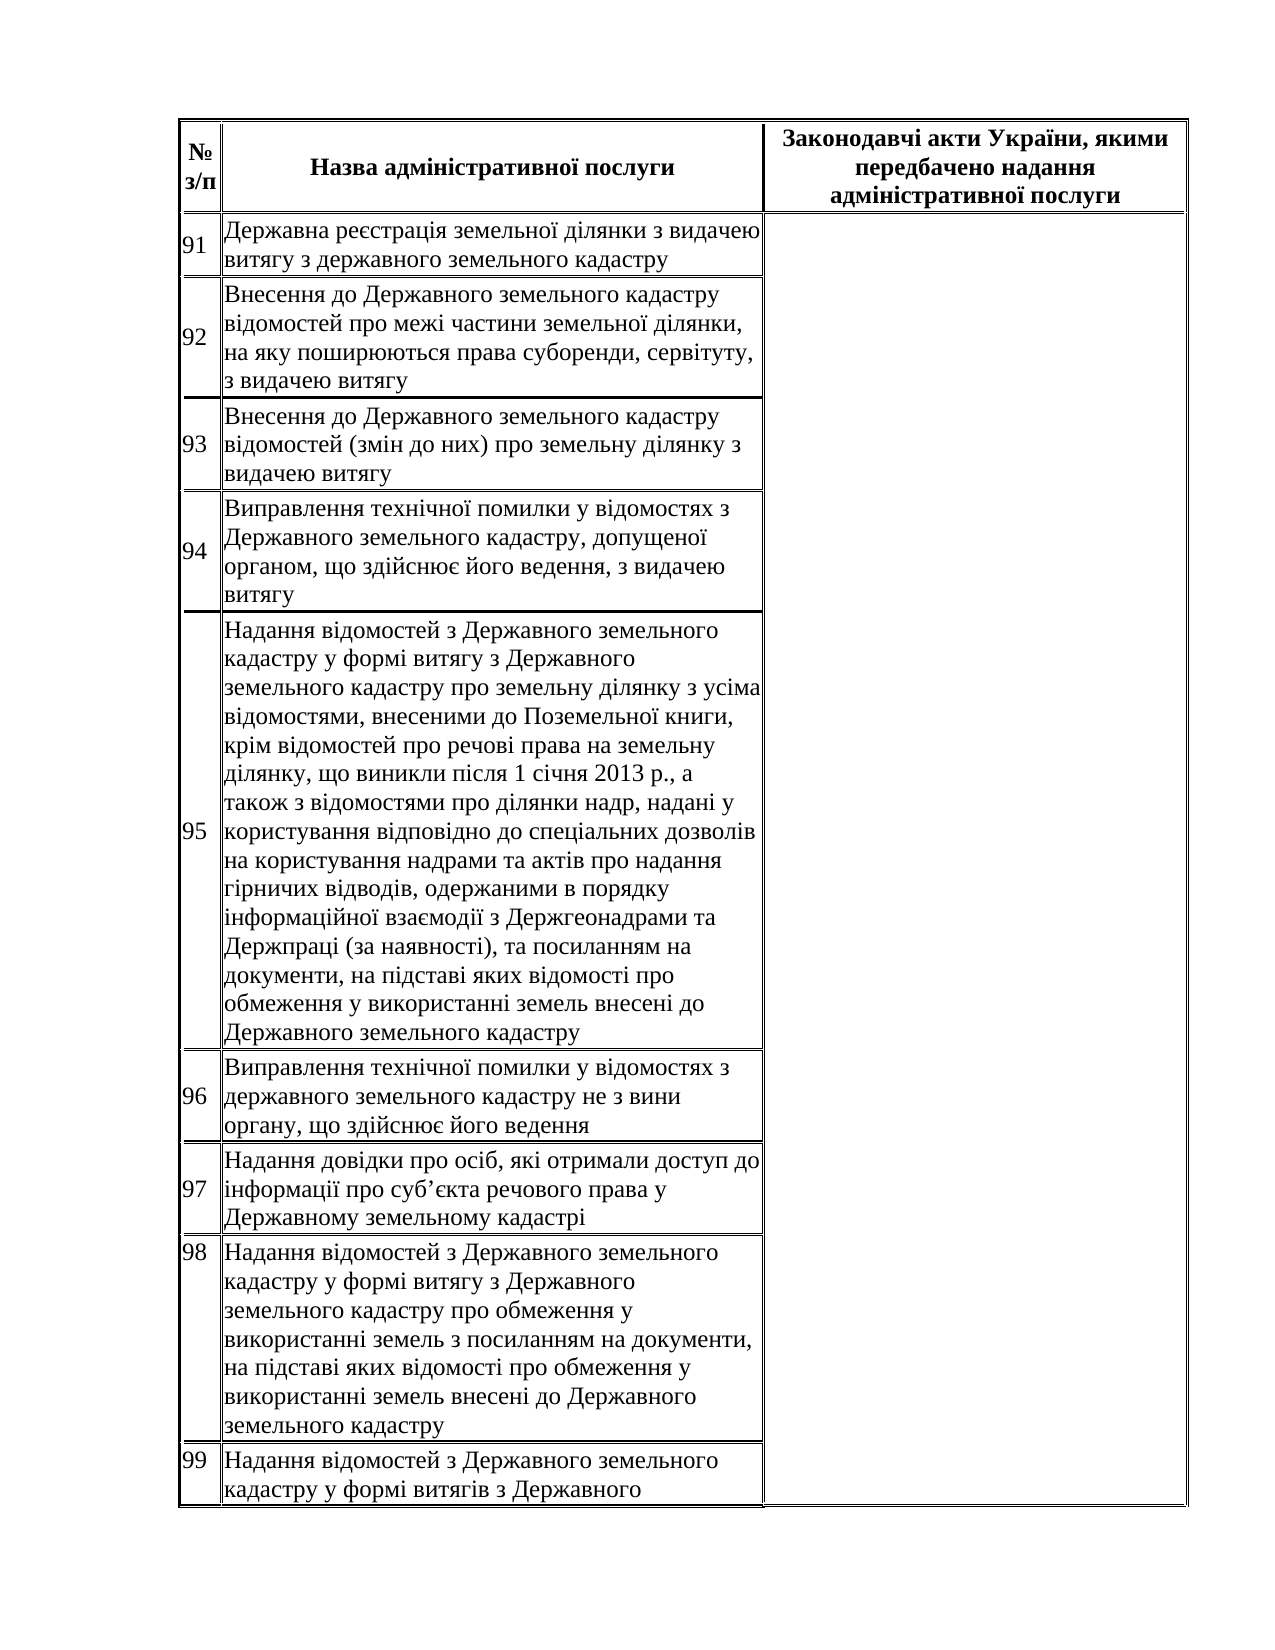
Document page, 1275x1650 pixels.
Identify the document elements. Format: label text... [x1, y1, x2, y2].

table_cell Виправлення технічної помилки у відомостях з державного земельного кадастру не з вини органу, що здійснює його ведення [223, 1051, 762, 1140]
table_cell Надання відомостей з Державного земельного кадастру у формі витягу з Державного земельного кадастру про обмеження у використанні земель з посиланням на документи, на підставі яких відомості про обмеження у використанні земель внесені до Державного земельного кадастру [223, 1236, 762, 1440]
table_cell Державна реєстрація земельної ділянки з видачею витягу з державного земельного кадастру [223, 214, 762, 274]
table_cell 91 [180, 211, 222, 274]
table_cell Надання довідки про осіб, які отримали доступ до інформації про суб’єкта речового права у Державному земельному кадастрі [223, 1144, 762, 1233]
table_cell Виправлення технічної помилки у відомостях з Державного земельного кадастру, допущеної органом, що здійснює його ведення, з видачею витягу [223, 492, 762, 610]
table_header Законодавчі акти України, якими передбачено надання адміністративної послуги [763, 122, 1186, 211]
table_cell 96 [181, 1048, 220, 1140]
table_header № з/п [181, 122, 222, 211]
table_cell 98 [180, 1233, 222, 1440]
table_cell Внесення до Державного земельного кадастру відомостей (змін до них) про земельну ділянку з видачею витягу [223, 399, 762, 488]
table_cell 92 [181, 275, 220, 396]
table_cell 93 [181, 396, 220, 488]
table_cell 95 [181, 610, 220, 1047]
table_cell Внесення до Державного земельного кадастру відомостей про межі частини земельної ділянки, на яку поширюються права суборенди, сервітуту, з видачею витягу [223, 278, 762, 396]
table_cell 97 [181, 1140, 220, 1233]
table_cell 99 [181, 1440, 222, 1504]
table_cell Надання відомостей з Державного земельного кадастру у формі витягу з Державного земельного кадастру про земельну ділянку з усіма відомостями, внесеними до Поземельної книги, крім відомостей про речові права на земельну ділянку, що виникли після 1 січня 2013 р., а також з відомостями про ділянки надр, надані у користування відповідно до спеціальних дозволів на користування надрами та актів про надання гірничих відводів, одержаними в порядку інформаційної взаємодії з Держгеонадрами та Держпраці (за наявності), та посиланням на документи, на підставі яких відомості про обмеження у використанні земель внесені до Державного земельного кадастру [223, 613, 762, 1047]
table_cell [222, 1444, 763, 1504]
table_header Назва адміністративної послуги [222, 122, 763, 211]
table_cell 94 [181, 489, 220, 610]
